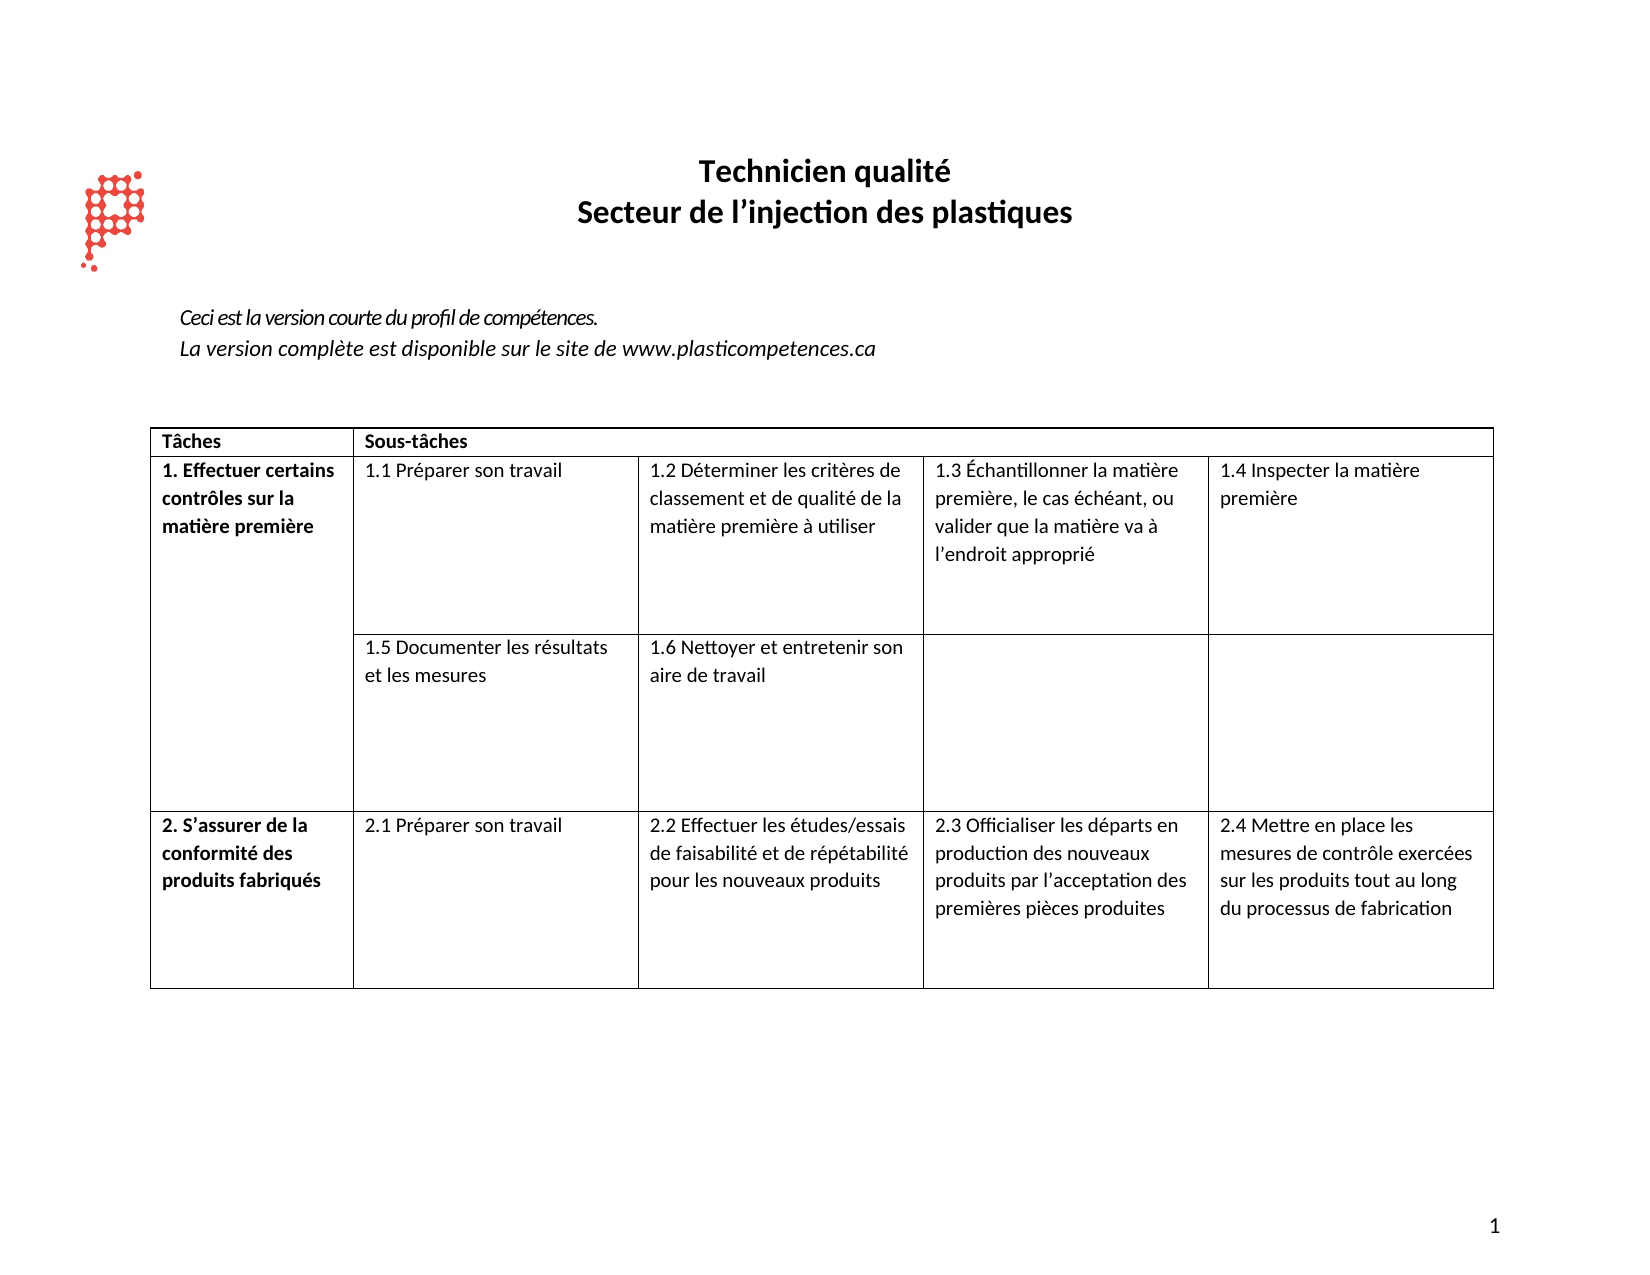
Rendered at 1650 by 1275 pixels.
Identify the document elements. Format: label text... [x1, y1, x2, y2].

table_cell 2.3 Officialiser les départs en production des nouveaux produits par l’acceptation des premières pièces produites [924, 812, 1208, 988]
picture [78, 168, 148, 274]
table_cell 1.4 Inspecter la matière première [1209, 457, 1493, 634]
text Technicien qualité [150, 150, 1500, 191]
table_cell 2.1 Préparer son travail [354, 812, 638, 988]
table_cell 2.4 Mettre en place les mesures de contrôle exercées sur les produits tout au long du processus de fabrication [1209, 812, 1493, 988]
title Ceci est la version courte du profil de compétences. [179, 303, 1500, 331]
table_cell 1.6 Nettoyer et entretenir son aire de travail [639, 635, 923, 811]
table_cell 1.1 Préparer son travail [354, 457, 638, 634]
table_header Sous-tâches [354, 429, 1493, 456]
table_cell 1.5 Documenter les résultats et les mesures [354, 635, 638, 811]
table_header Tâches [151, 429, 353, 456]
text La version complète est disponible sur le site de www.plasticompetences.ca [179, 334, 1500, 362]
text Secteur de l’injection des plastiques [150, 191, 1500, 231]
table_cell 2.2 Effectuer les études/essais de faisabilité et de répétabilité pour les nouveaux produits [639, 812, 923, 988]
table_cell [1209, 635, 1493, 811]
table_cell 1. Effectuer certains contrôles sur la matière première [151, 457, 353, 811]
table_cell 1.2 Déterminer les critères de classement et de qualité de la matière première à utiliser [639, 457, 923, 634]
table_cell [151, 812, 353, 988]
table_cell [924, 635, 1208, 811]
table_cell 1.3 Échantillonner la matière première, le cas échéant, ou valider que la matière va à l’endroit approprié [924, 457, 1208, 634]
